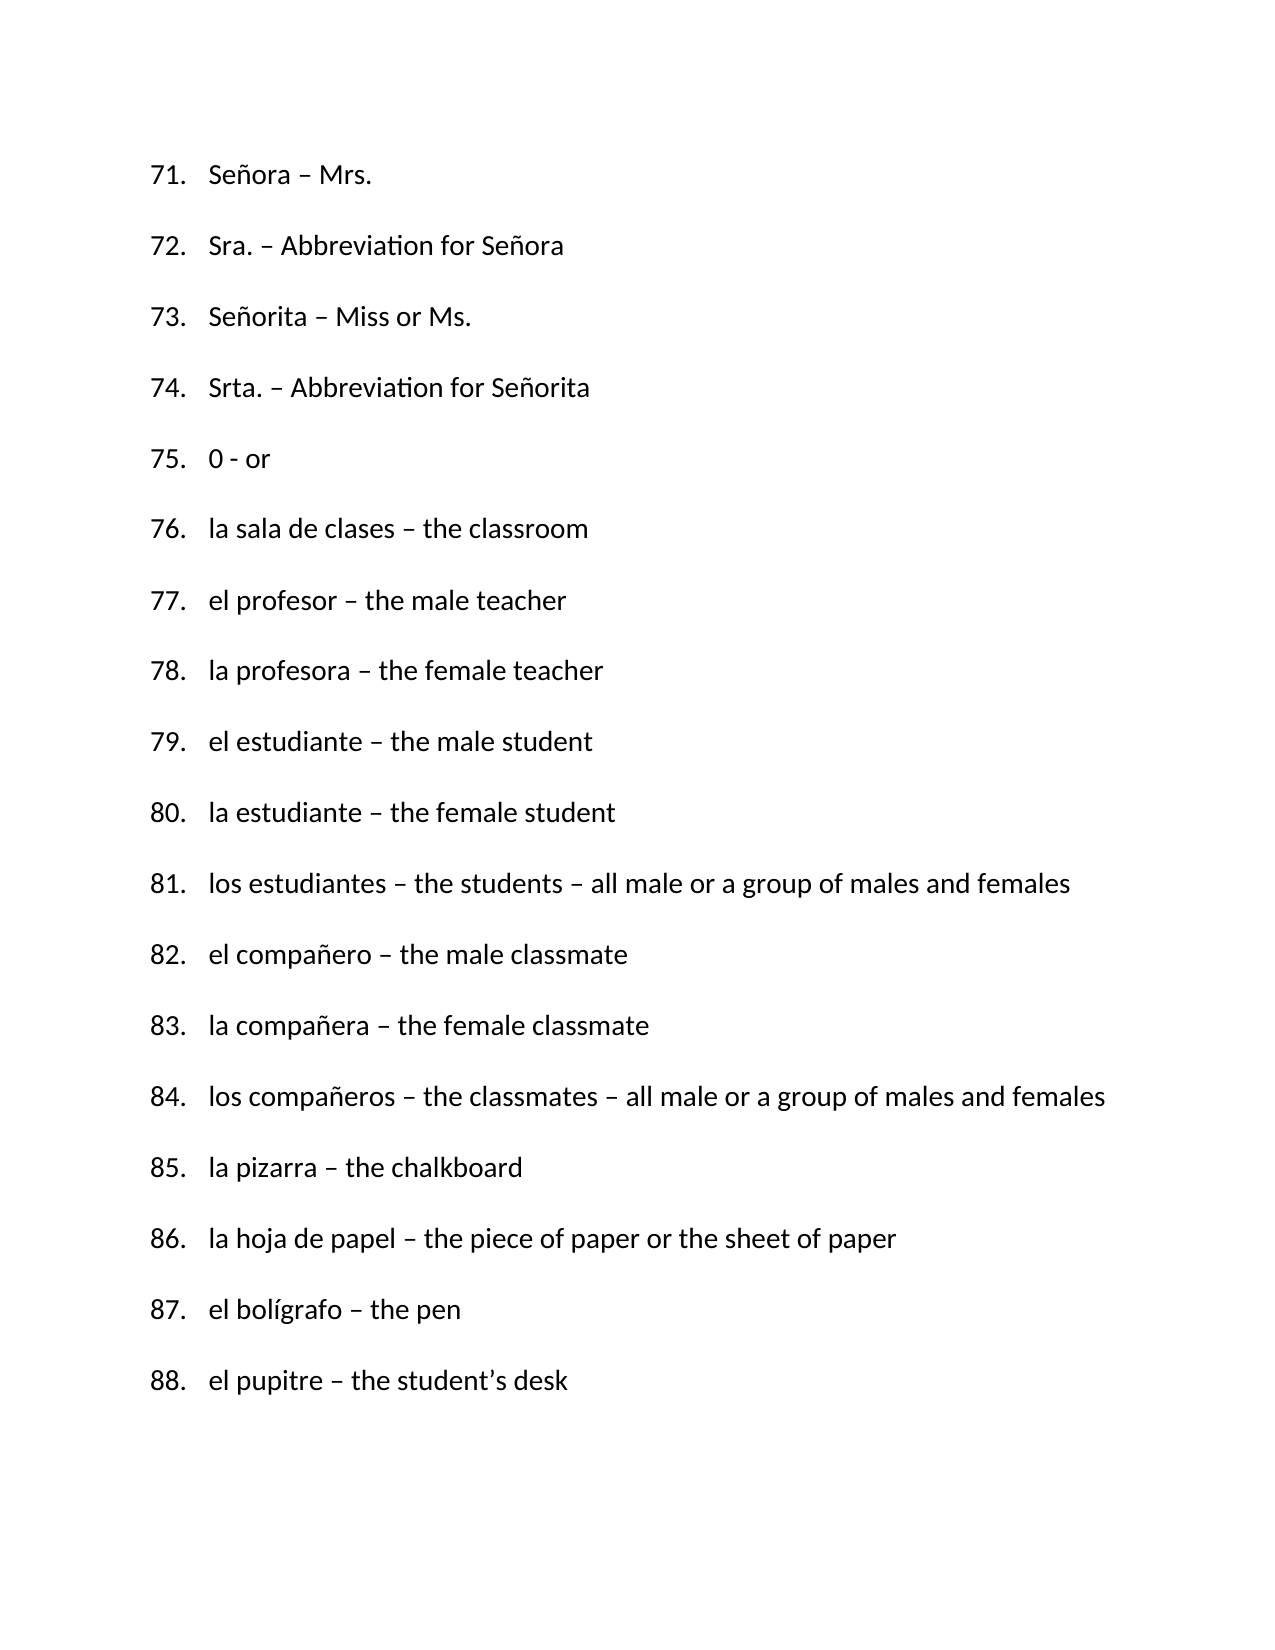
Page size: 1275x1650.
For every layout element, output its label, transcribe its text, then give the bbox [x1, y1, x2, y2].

list Señorita – Miss or Ms. [150, 298, 1122, 333]
list los estudiantes – the students – all male or a group of males and females [150, 865, 1122, 901]
list el profesor – the male teacher [150, 582, 1122, 617]
list Sra. – Abbreviation for Señora [150, 227, 1122, 262]
list la sala de clases – the classroom [150, 511, 1122, 546]
list el bolígrafo – the pen [150, 1291, 1122, 1327]
list la estudiante – the female student [150, 794, 1122, 830]
list la hoja de papel – the piece of paper or the sheet of paper [150, 1220, 1122, 1256]
list los compañeros – the classmates – all male or a group of males and females [150, 1078, 1122, 1114]
list 0 - or [150, 440, 1122, 475]
list el pupitre – the student’s desk [150, 1362, 1122, 1397]
list la profesora – the female teacher [150, 652, 1122, 688]
list la pizarra – the chalkboard [150, 1149, 1122, 1185]
list el estudiante – the male student [150, 723, 1122, 759]
list Srta. – Abbreviation for Señorita [150, 369, 1122, 404]
list la compañera – the female classmate [150, 1007, 1122, 1043]
list el compañero – the male classmate [150, 936, 1122, 972]
list Señora – Mrs. [150, 156, 1122, 192]
